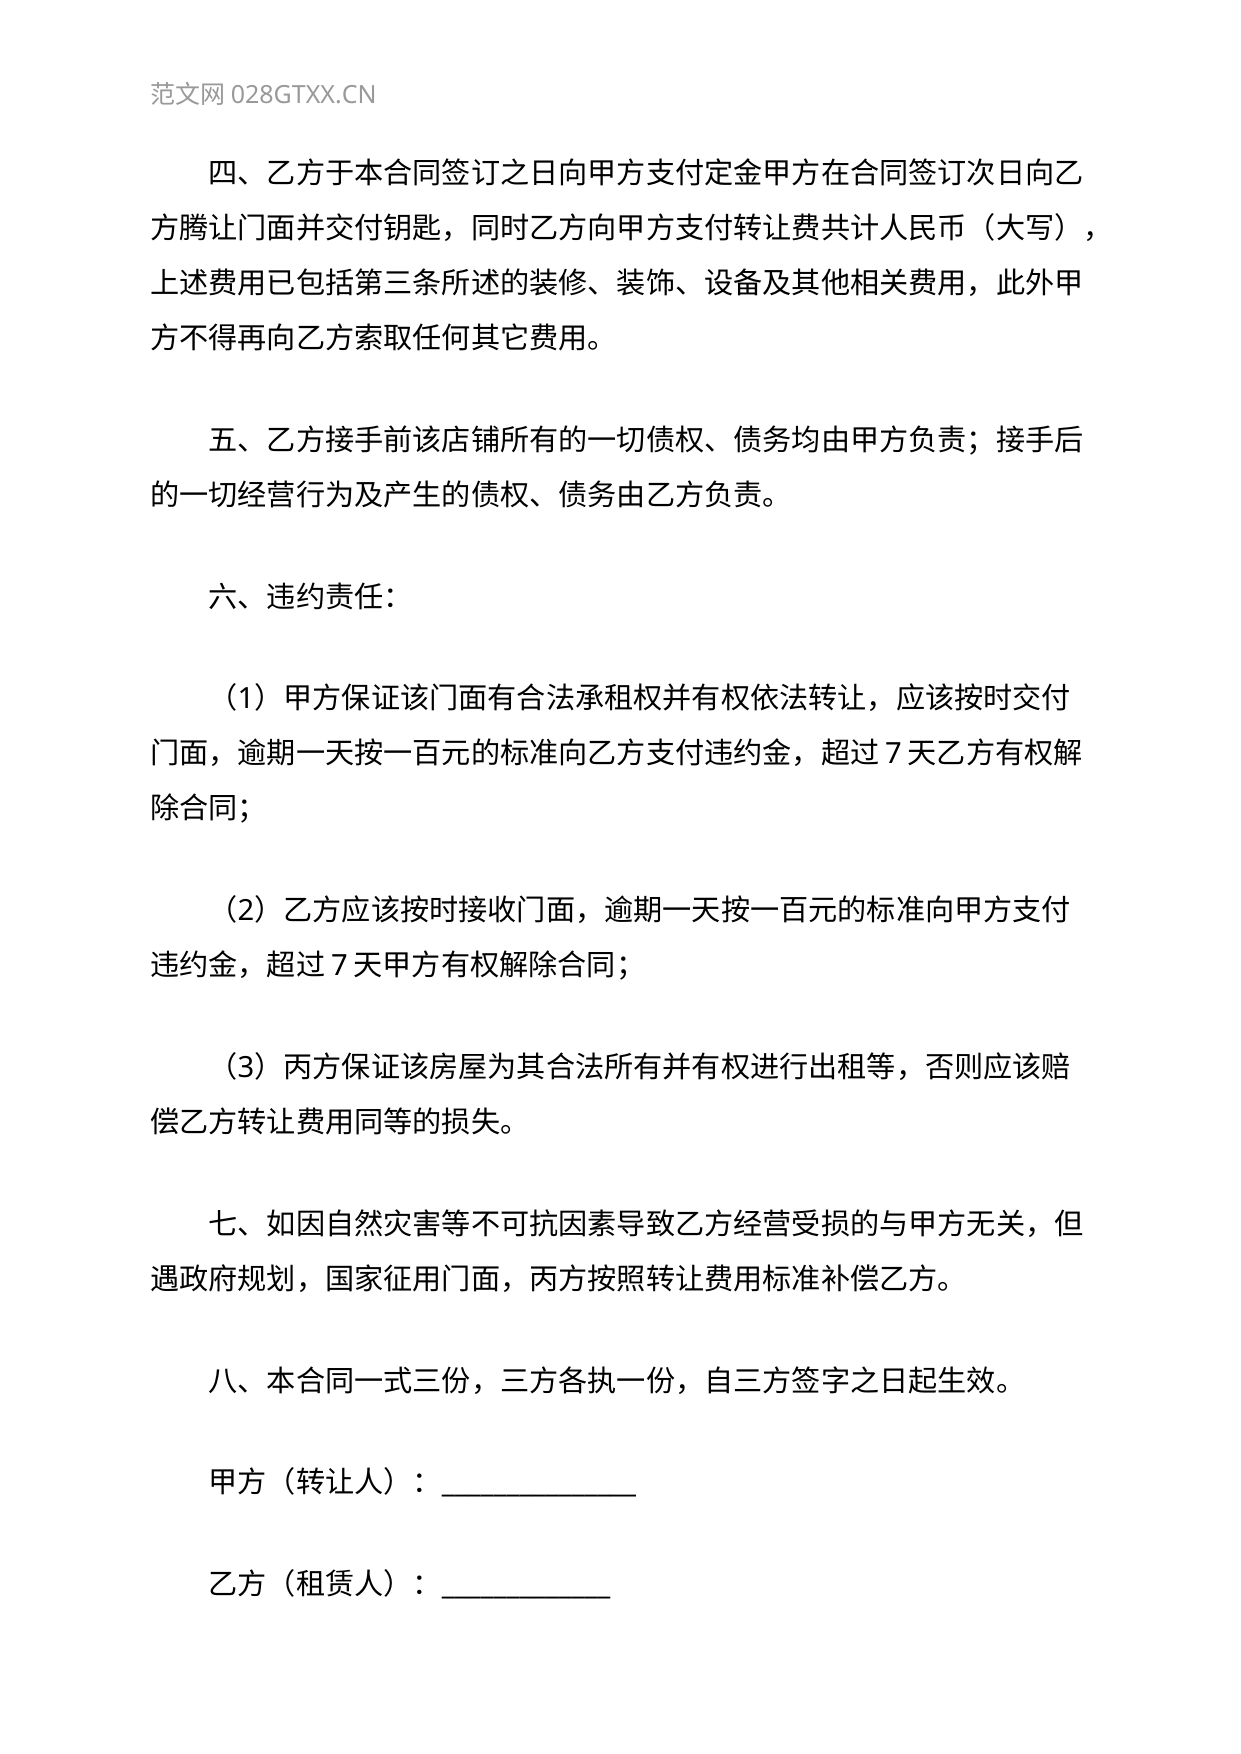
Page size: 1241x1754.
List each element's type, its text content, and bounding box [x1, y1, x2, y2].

text （2）乙方应该按时接收门面，逾期一天按一百元的标准向甲方支付违约金，超过7天甲方有权解除合同； [150, 887, 1090, 984]
text 六、违约责任： [150, 573, 1090, 615]
text （3）丙方保证该房屋为其合法所有并有权进行出租等，否则应该赔偿乙方转让费用同等的损失。 [150, 1044, 1090, 1141]
text 七、如因自然灾害等不可抗因素导致乙方经营受损的与甲方无关，但遇政府规划，国家征用门面，丙方按照转让费用标准补偿乙方。 [150, 1200, 1090, 1298]
text 五、乙方接手前该店铺所有的一切债权、债务均由甲方负责；接手后的一切经营行为及产生的债权、债务由乙方负责。 [150, 416, 1090, 514]
text （1）甲方保证该门面有合法承租权并有权依法转让，应该按时交付门面，逾期一天按一百元的标准向乙方支付违约金，超过7天乙方有权解除合同； [150, 675, 1090, 827]
text 乙方（租赁人）：_____________ [150, 1561, 1090, 1603]
text 甲方（转让人）：_______________ [150, 1459, 1090, 1501]
text 八、本合同一式三份，三方各执一份，自三方签字之日起生效。 [150, 1357, 1090, 1399]
text 四、乙方于本合同签订之日向甲方支付定金甲方在合同签订次日向乙方腾让门面并交付钥匙，同时乙方向甲方支付转让费共计人民币（大写），上述费用已包括第三条所述的装修、装饰、设备及其他相关费用，此外甲方不得再向乙方索取任何其它费用。 [150, 150, 1090, 357]
